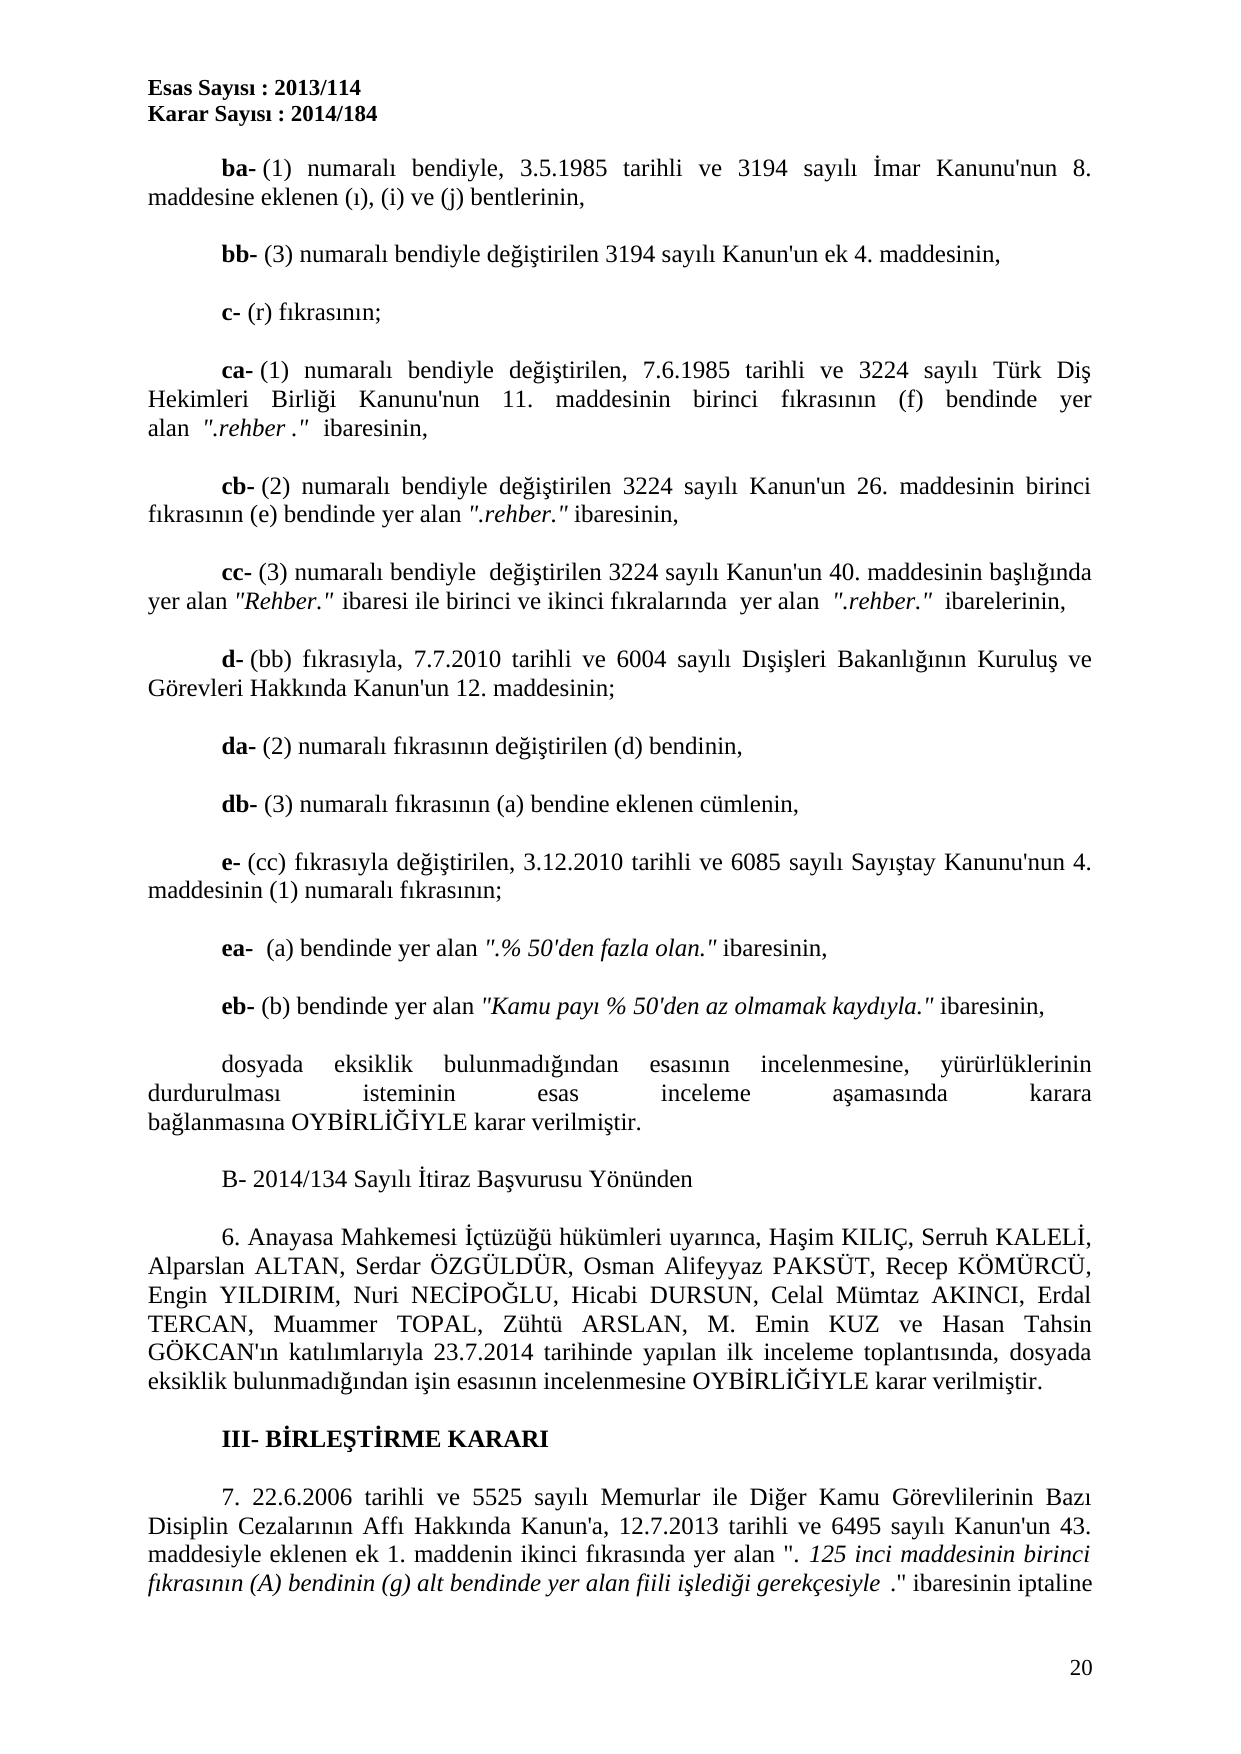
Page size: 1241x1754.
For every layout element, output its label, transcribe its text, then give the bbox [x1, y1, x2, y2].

text cb- (2) numaralı bendiyle değiştirilen 3224 sayılı Kanun'un 26. maddesinin birinci fıkrasının (e) bendinde yer alan ".rehber." ibaresinin, [148, 471, 1093, 528]
text ba- (1) numaralı bendiyle, 3.5.1985 tarihli ve 3194 sayılı İmar Kanunu'nun 8. maddesine eklenen (ı), (i) ve (j) bentlerinin, [148, 153, 1093, 210]
text ca- (1) numaralı bendiyle değiştirilen, 7.6.1985 tarihli ve 3224 sayılı Türk Diş Hekimleri Birliği Kanunu'nun 11. maddesinin birinci fıkrasının (f) bendinde yer alan ".rehber ." ibaresinin, [148, 355, 1093, 442]
text e- (cc) fıkrasıyla değiştirilen, 3.12.2010 tarihli ve 6085 sayılı Sayıştay Kanunu'nun 4. maddesinin (1) numaralı fıkrasının; [148, 847, 1093, 904]
text ea- (a) bendinde yer alan ".% 50'den fazla olan." ibaresinin, [148, 933, 1093, 962]
text da- (2) numaralı fıkrasının değiştirilen (d) bendinin, [148, 731, 1093, 759]
text B- 2014/134 Sayılı İtiraz Başvurusu Yönünden [148, 1164, 1093, 1193]
text d- (bb) fıkrasıyla, 7.7.2010 tarihli ve 6004 sayılı Dışişleri Bakanlığının Kuruluş ve Görevleri Hakkında Kanun'un 12. maddesinin; [148, 644, 1093, 702]
text III- BİRLEŞTİRME KARARI [148, 1424, 1093, 1453]
text cc- (3) numaralı bendiyle değiştirilen 3224 sayılı Kanun'un 40. maddesinin başlığında yer alan "Rehber." ibaresi ile birinci ve ikinci fıkralarında yer alan ".rehber." ibarelerinin, [148, 557, 1093, 615]
text db- (3) numaralı fıkrasının (a) bendine eklenen cümlenin, [148, 789, 1093, 817]
text 6. Anayasa Mahkemesi İçtüzüğü hükümleri uyarınca, Haşim KILIÇ, Serruh KALELİ, Alparslan ALTAN, Serdar ÖZGÜLDÜR, Osman Alifeyyaz PAKSÜT, Recep KÖMÜRCÜ, Engin YILDIRIM, Nuri NECİPOĞLU, Hicabi DURSUN, Celal Mümtaz AKINCI, Erdal TERCAN, Muammer TOPAL, Zühtü ARSLAN, M. Emin KUZ ve Hasan Tahsin GÖKCAN'ın katılımlarıyla 23.7.2014 tarihinde yapılan ilk inceleme toplantısında, dosyada eksiklik bulunmadığından işin esasının incelenmesine OYBİRLİĞİYLE karar verilmiştir. [148, 1222, 1093, 1395]
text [148, 1482, 1093, 1597]
text c- (r) fıkrasının; [148, 297, 1093, 326]
text bb- (3) numaralı bendiyle değiştirilen 3194 sayılı Kanun'un ek 4. maddesinin, [148, 239, 1093, 268]
text eb- (b) bendinde yer alan "Kamu payı % 50'den az olmamak kaydıyla." ibaresinin, [148, 991, 1093, 1020]
text dosyada eksiklik bulunmadığından esasının incelenmesine, yürürlüklerinin durdurulması isteminin esas inceleme aşamasında karara bağlanmasına OYBİRLİĞİYLE karar verilmiştir. [148, 1049, 1093, 1135]
